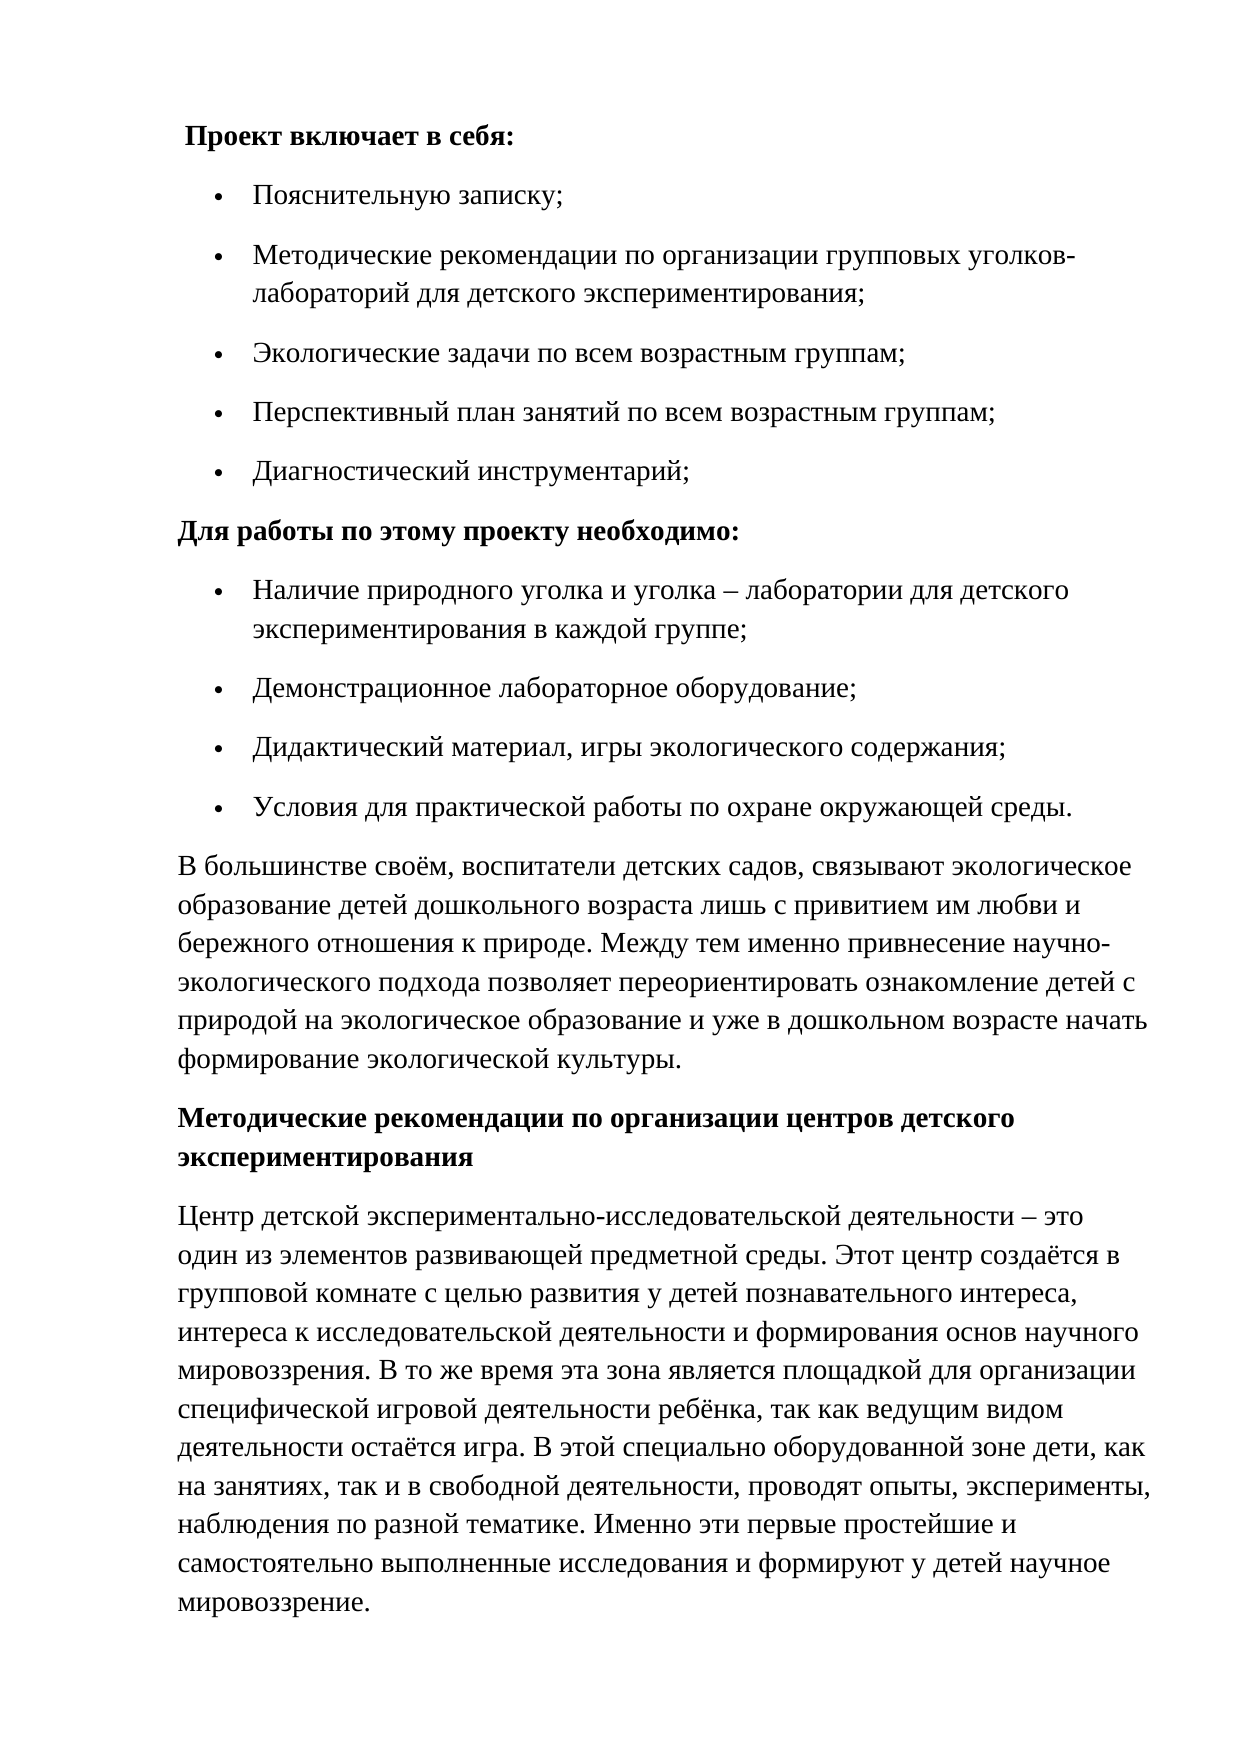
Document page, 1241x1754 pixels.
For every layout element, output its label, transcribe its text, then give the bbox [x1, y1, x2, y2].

list Диагностический инструментарий; [215, 453, 1152, 487]
list Пояснительную записку; [215, 177, 1152, 211]
list Перспективный план занятий по всем возрастным группам; [215, 394, 1152, 428]
text Проект включает в себя: [177, 118, 1152, 152]
text Центр детской экспериментально-исследовательской деятельности – это один из элементов развивающей предметной среды. Этот центр создаётся в групповой комнате с целью развития у детей познавательного интереса, интереса к исследовательской деятельности и формирования основ научного мировоззрения. В то же время эта зона является площадкой для организации специфической игровой деятельности ребёнка, так как ведущим видом деятельности остаётся игра. В этой специально оборудованной зоне дети, как на занятиях, так и в свободной деятельности, проводят опыты, эксперименты, наблюдения по разной тематике. Именно эти первые простейшие и самостоятельно выполненные исследования и формируют у детей научное мировоззрение. [177, 1198, 1152, 1617]
text В большинстве своём, воспитатели детских садов, связывают экологическое образование детей дошкольного возраста лишь с привитием им любви и бережного отношения к природе. Между тем именно привнесение научно-экологического подхода позволяет переориентировать ознакомление детей с природой на экологическое образование и уже в дошкольном возрасте начать формирование экологической культуры. [177, 848, 1152, 1074]
list Наличие природного уголка и уголка – лаборатории для детского экспериментирования в каждой группе; [215, 572, 1152, 644]
list Дидактический материал, игры экологического содержания; [215, 729, 1152, 763]
text Методические рекомендации по организации центров детского экспериментирования [177, 1100, 1152, 1172]
list Экологические задачи по всем возрастным группам; [215, 335, 1152, 368]
text Для работы по этому проекту необходимо: [177, 513, 1152, 546]
list Условия для практической работы по охране окружающей среды. [215, 789, 1152, 822]
list Демонстрационное лабораторное оборудование; [215, 670, 1152, 704]
list Методические рекомендации по организации групповых уголков-лабораторий для детского экспериментирования; [215, 237, 1152, 309]
